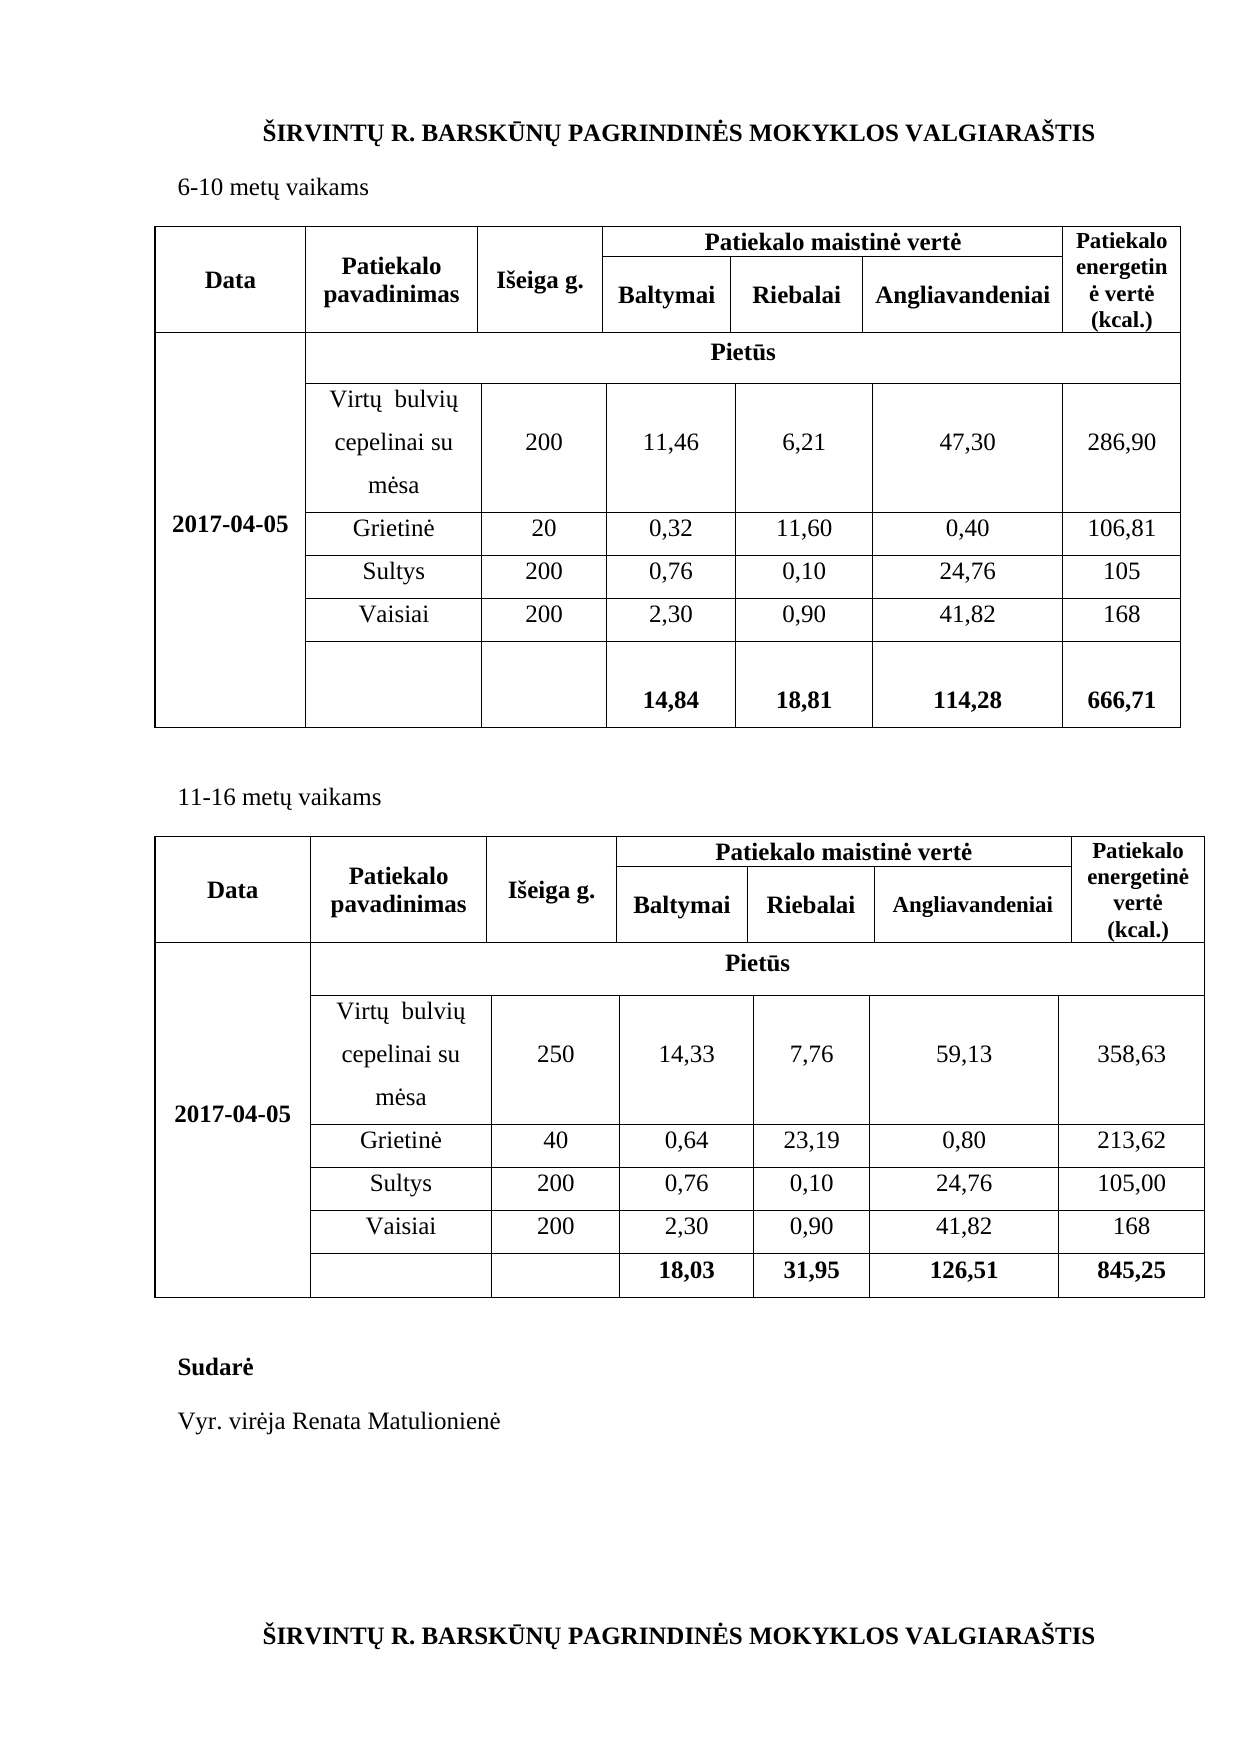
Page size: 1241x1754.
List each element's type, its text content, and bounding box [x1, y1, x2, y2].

table_cell [311, 1254, 491, 1297]
table_cell Grietinė [306, 513, 481, 555]
table_cell 6,21 [736, 384, 872, 512]
table_cell 14,33 [620, 996, 753, 1124]
table_cell 7,76 [754, 996, 869, 1124]
table_header Patiekalo energetinė vertė (kcal.) [1072, 837, 1204, 942]
text ŠIRVINTŲ R. BARSKŪNŲ PAGRINDINĖS MOKYKLOS VALGIARAŠTIS [177, 118, 1181, 147]
table_cell Angliavandeniai [875, 867, 1071, 942]
text 6-10 metų vaikams [177, 172, 1181, 201]
table_header Patiekalo energetinė vertė (kcal.) [1063, 227, 1180, 332]
table_header Patiekalo pavadinimas [311, 837, 486, 942]
table_cell 24,76 [873, 556, 1062, 598]
table_cell 59,13 [870, 996, 1058, 1124]
table_cell 0,76 [607, 556, 735, 598]
table_header Data [156, 837, 310, 942]
table_header Patiekalo maistinė vertė [603, 227, 1062, 256]
table_cell 2,30 [607, 599, 735, 641]
table_cell 845,25 [1059, 1254, 1204, 1297]
table_cell 0,80 [870, 1125, 1058, 1167]
table_cell 213,62 [1059, 1125, 1204, 1167]
table_cell 0,40 [873, 513, 1062, 555]
table_cell Vaisiai [306, 599, 481, 641]
table_cell Grietinė [311, 1125, 491, 1167]
table_cell 31,95 [754, 1254, 869, 1297]
table_cell 0,64 [620, 1125, 753, 1167]
table_cell 2017-04-05 [156, 943, 310, 1297]
table_cell 2017-04-05 [156, 333, 305, 727]
table_cell [492, 1254, 619, 1297]
table_cell Virtų bulvių cepelinai su mėsa [311, 996, 491, 1124]
table_header Data [156, 227, 305, 332]
table_cell Angliavandeniai [863, 257, 1062, 332]
table_cell 23,19 [754, 1125, 869, 1167]
table_cell Baltymai [617, 867, 747, 942]
table_cell 286,90 [1063, 384, 1180, 512]
table_cell 200 [492, 1211, 619, 1253]
table_cell 105 [1063, 556, 1180, 598]
table_cell 18,81 [736, 642, 872, 727]
table_cell Sultys [306, 556, 481, 598]
table_cell 358,63 [1059, 996, 1204, 1124]
table_cell 18,03 [620, 1254, 753, 1297]
table_cell Baltymai [603, 257, 730, 332]
table_cell 168 [1063, 599, 1180, 641]
table_cell 41,82 [873, 599, 1062, 641]
table_cell 11,46 [607, 384, 735, 512]
table_cell 0,10 [736, 556, 872, 598]
text Vyr. virėja Renata Matulionienė [177, 1406, 1181, 1435]
table_cell Virtų bulvių cepelinai su mėsa [306, 384, 481, 512]
table_header Patiekalo maistinė vertė [617, 837, 1071, 866]
table_cell 200 [482, 556, 606, 598]
table_cell 0,32 [607, 513, 735, 555]
table_cell 0,76 [620, 1168, 753, 1210]
table_header Išeiga g. [487, 837, 616, 942]
table_cell 24,76 [870, 1168, 1058, 1210]
table_cell 41,82 [870, 1211, 1058, 1253]
table_cell Vaisiai [311, 1211, 491, 1253]
table_header Patiekalo pavadinimas [306, 227, 477, 332]
table_cell Pietūs [311, 943, 1204, 995]
table_cell 126,51 [870, 1254, 1058, 1297]
table_cell [306, 642, 481, 727]
table_cell 0,90 [754, 1211, 869, 1253]
table_cell 250 [492, 996, 619, 1124]
table_cell 0,90 [736, 599, 872, 641]
table_cell 47,30 [873, 384, 1062, 512]
table_cell Riebalai [731, 257, 862, 332]
table_cell 200 [482, 384, 606, 512]
table_cell 40 [492, 1125, 619, 1167]
table_cell 168 [1059, 1211, 1204, 1253]
table_cell Riebalai [748, 867, 874, 942]
text 11-16 metų vaikams [177, 782, 1181, 811]
table_cell 11,60 [736, 513, 872, 555]
table_cell 114,28 [873, 642, 1062, 727]
table_cell 2,30 [620, 1211, 753, 1253]
text Sudarė [177, 1352, 1181, 1381]
table_cell 666,71 [1063, 642, 1180, 727]
table_cell Pietūs [306, 333, 1180, 383]
table_cell 20 [482, 513, 606, 555]
table_cell Sultys [311, 1168, 491, 1210]
text ŠIRVINTŲ R. BARSKŪNŲ PAGRINDINĖS MOKYKLOS VALGIARAŠTIS [177, 1621, 1181, 1650]
table_cell 200 [482, 599, 606, 641]
table_cell 0,10 [754, 1168, 869, 1210]
table_cell 106,81 [1063, 513, 1180, 555]
table_cell 14,84 [607, 642, 735, 727]
table_cell [482, 642, 606, 727]
table_cell 105,00 [1059, 1168, 1204, 1210]
table_cell 200 [492, 1168, 619, 1210]
table_header Išeiga g. [478, 227, 602, 332]
